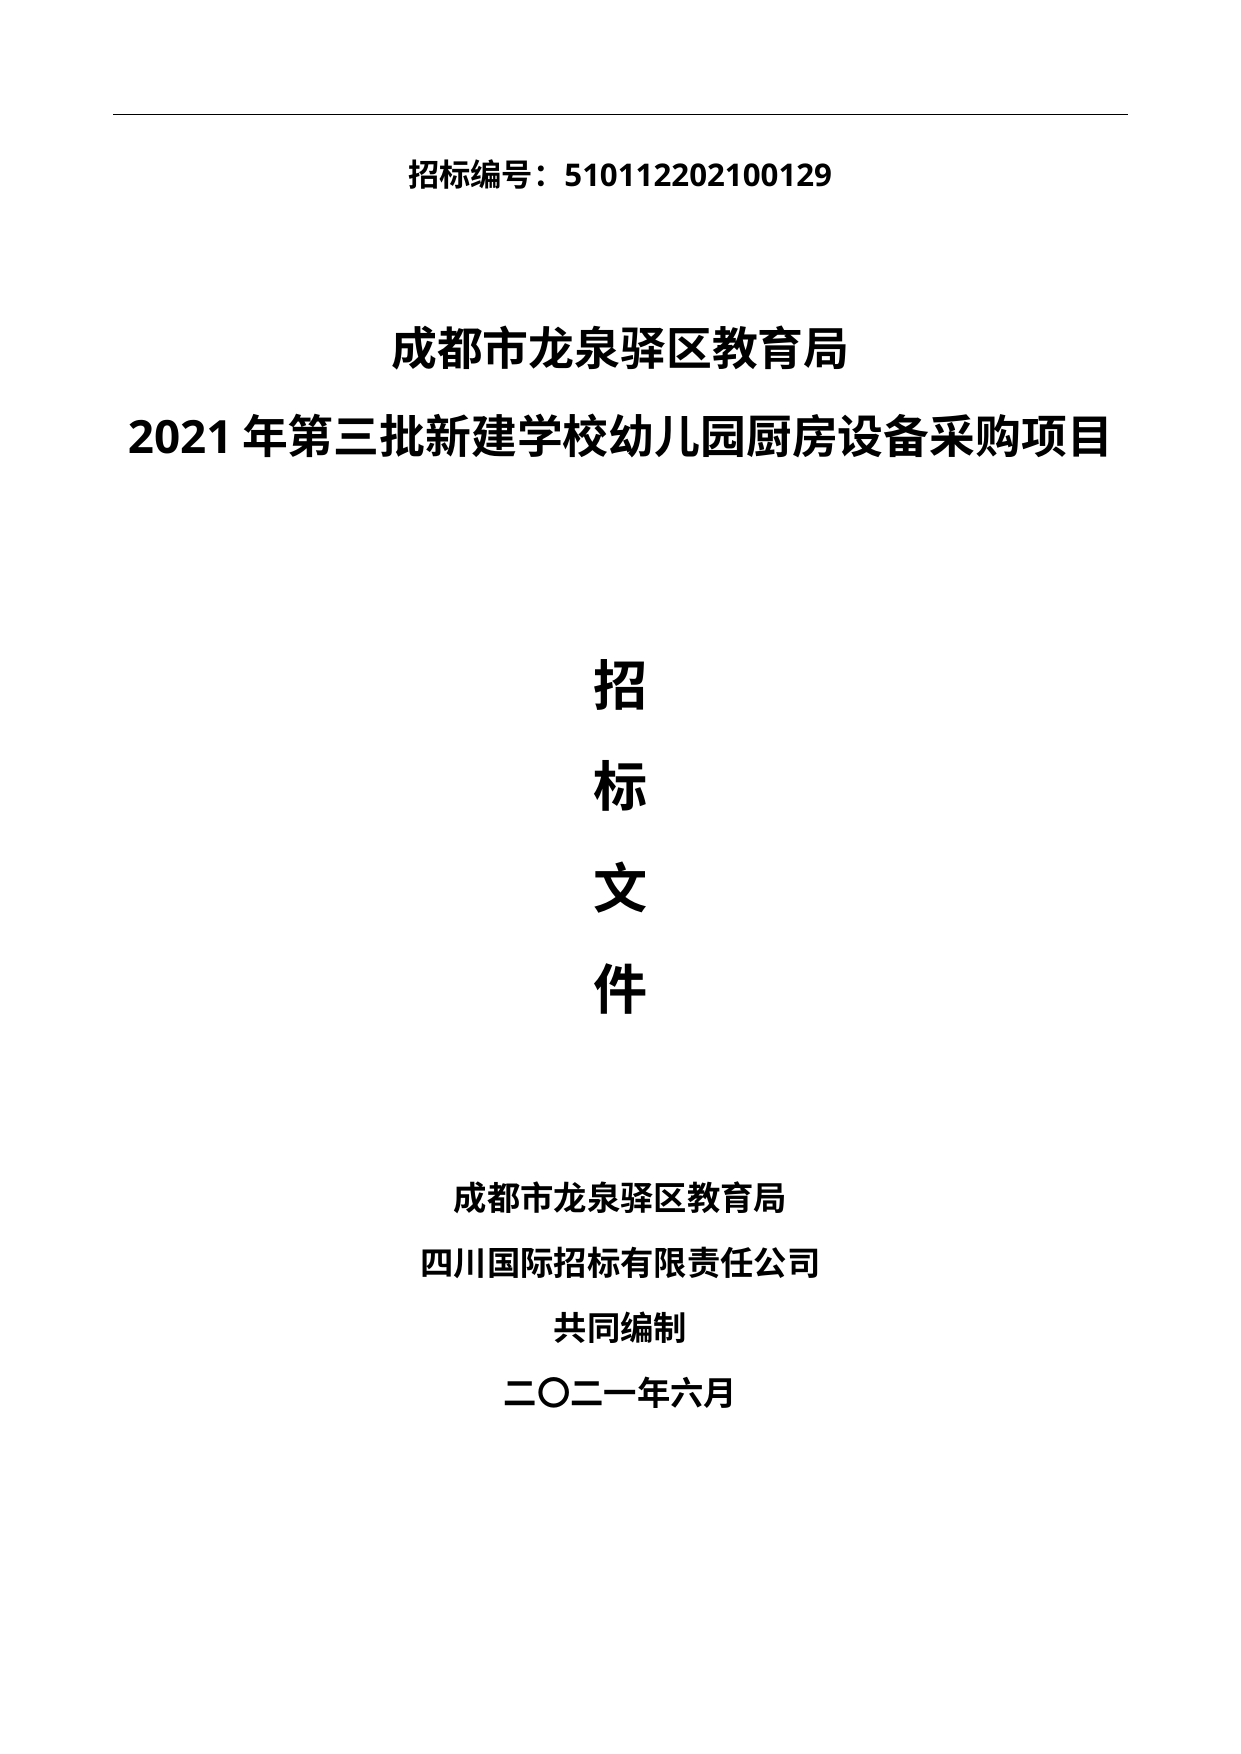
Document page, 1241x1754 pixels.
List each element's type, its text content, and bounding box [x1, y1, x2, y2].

text 招标编号：510112202100129 [112, 150, 1128, 195]
text 成都市龙泉驿区教育局 [112, 1172, 1128, 1220]
text 件 [112, 947, 1128, 1025]
text 2021年第三批新建学校幼儿园厨房设备采购项目 [112, 400, 1128, 467]
text 文 [112, 845, 1128, 924]
text 共同编制 [112, 1302, 1128, 1350]
text 四川国际招标有限责任公司 [112, 1237, 1128, 1285]
text 标 [112, 744, 1128, 822]
text 招 [112, 643, 1128, 721]
text 二〇二一年六月 [112, 1367, 1128, 1415]
text 成都市龙泉驿区教育局 [112, 312, 1128, 378]
